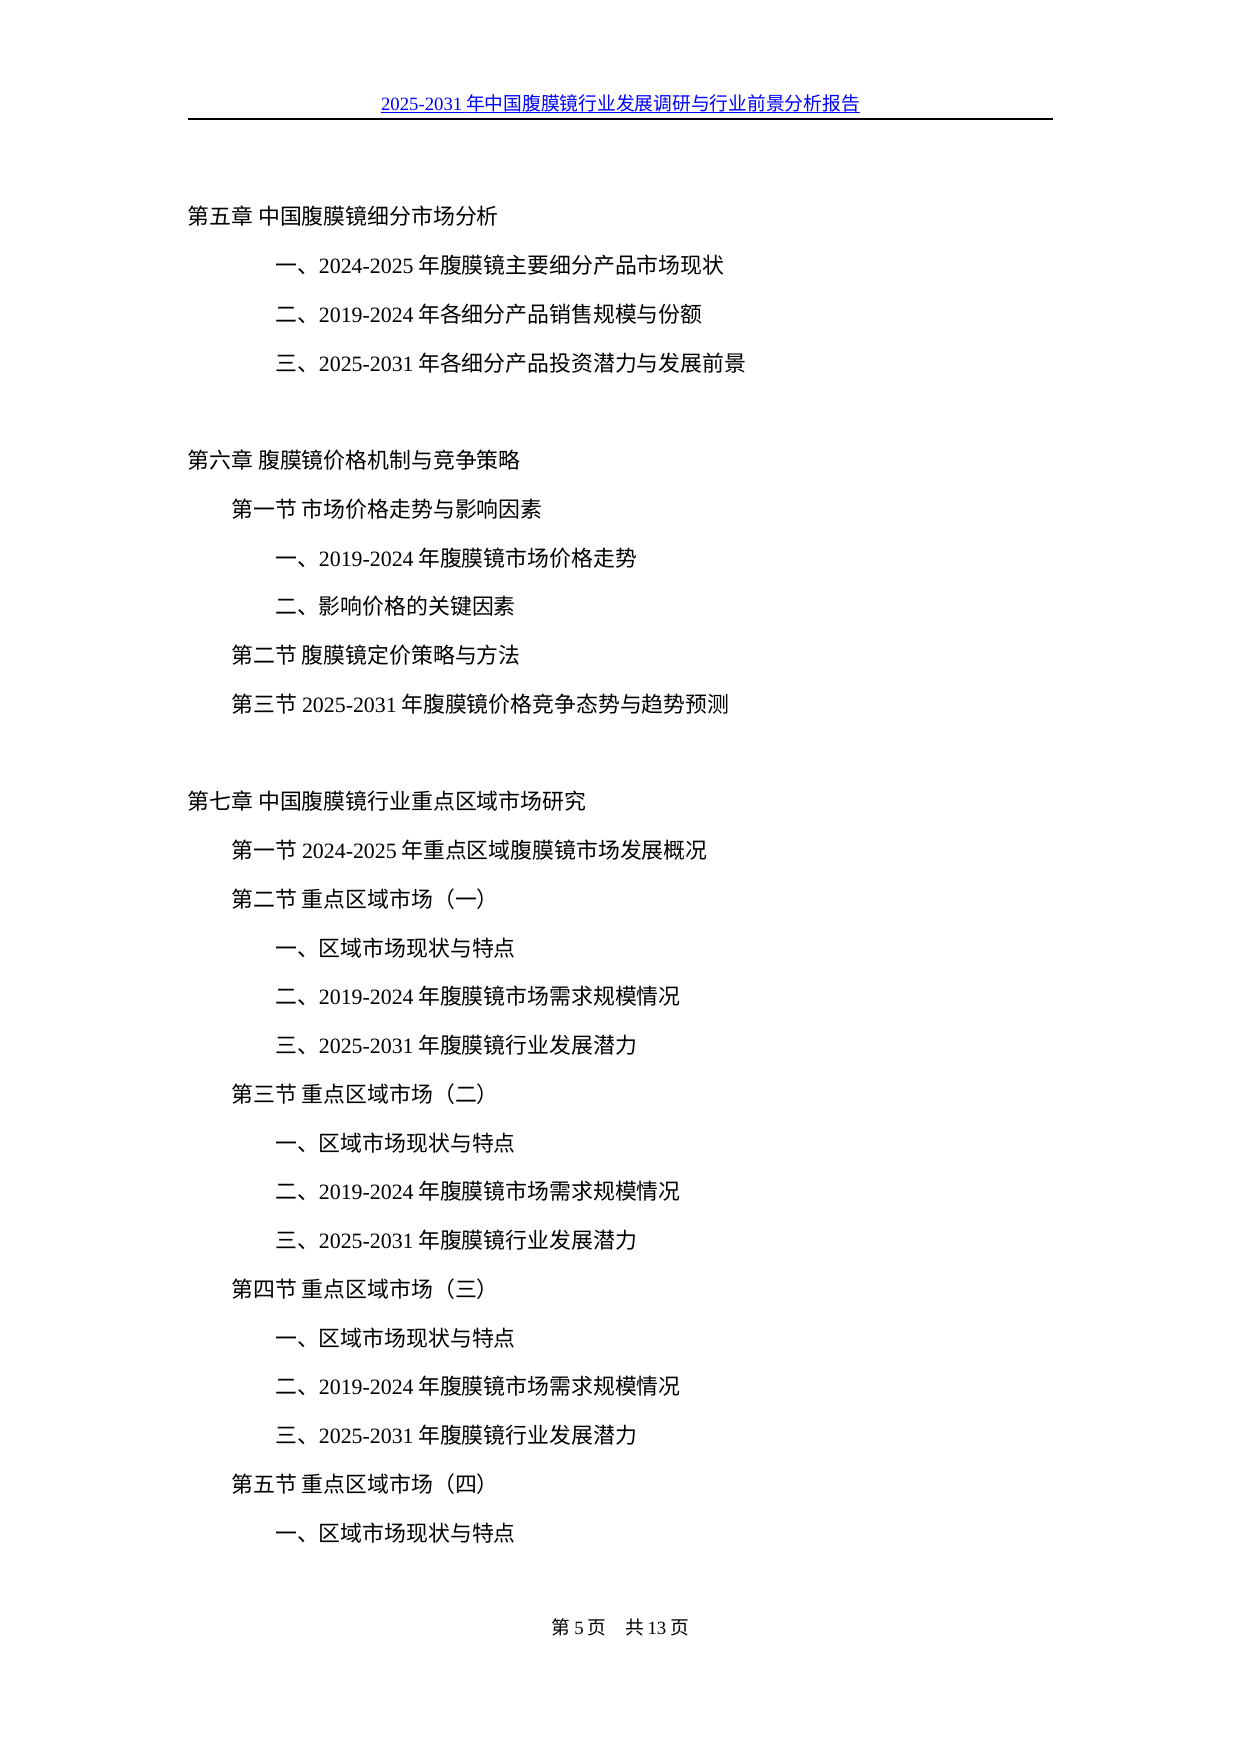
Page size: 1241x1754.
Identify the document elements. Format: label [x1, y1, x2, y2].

text [187, 150, 1053, 1548]
